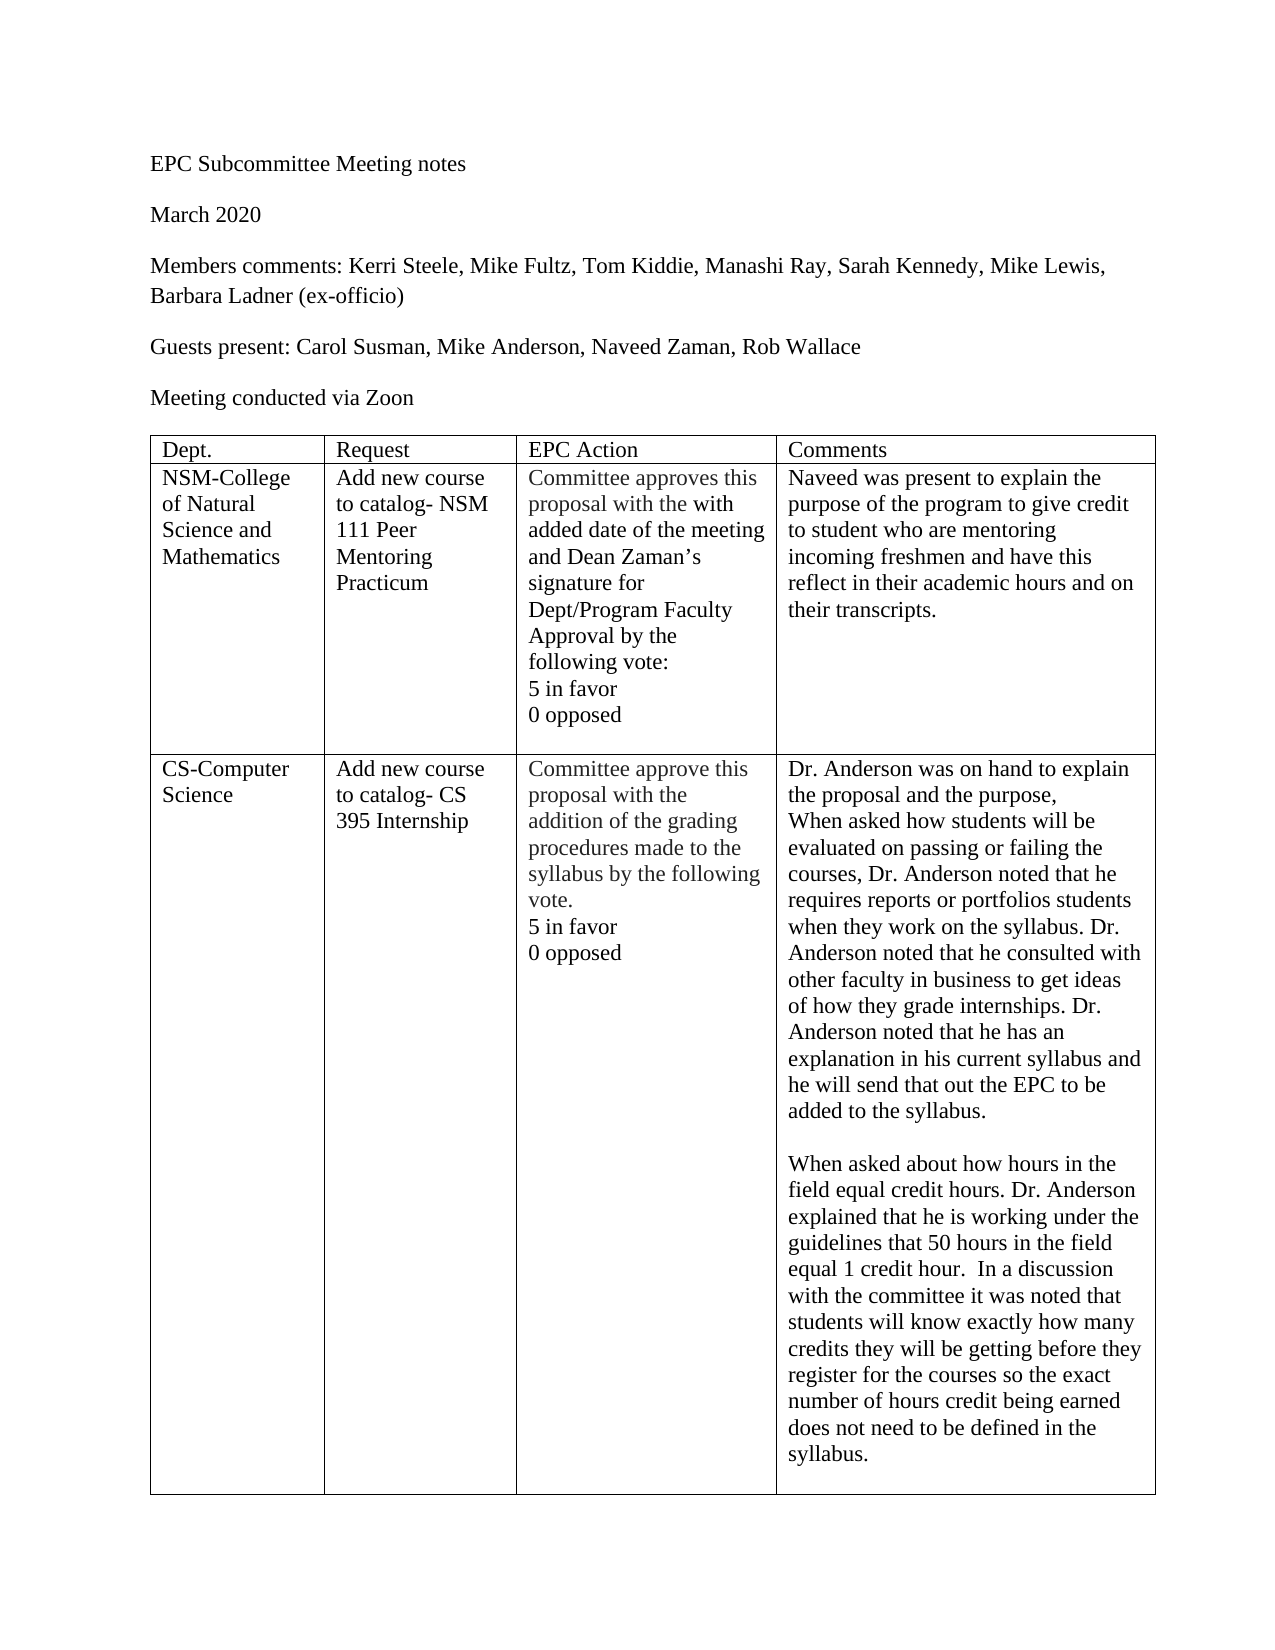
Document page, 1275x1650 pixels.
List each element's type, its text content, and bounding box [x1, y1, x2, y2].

table_header Comments [777, 436, 1155, 463]
table_cell Committee approves this proposal with the with added date of the meeting and Dean Zaman’s signature for Dept/Program Faculty Approval by the following vote: 5 in favor 0 opposed [517, 464, 776, 754]
table_cell Add new course to catalog- CS 395 Internship [325, 755, 516, 1494]
text Meeting conducted via Zoon [150, 384, 1125, 411]
table_cell Committee approve this proposal with the addition of the grading procedures made to the syllabus by the following vote. 5 in favor 0 opposed [517, 755, 776, 1494]
table_cell Naveed was present to explain the purpose of the program to give credit to student who are mentoring incoming freshmen and have this reflect in their academic hours and on their transcripts. [777, 464, 1155, 754]
table_header Request [325, 436, 516, 463]
table_cell Dr. Anderson was on hand to explain the proposal and the purpose, When asked how students will be evaluated on passing or failing the courses, Dr. Anderson noted that he requires reports or portfolios students when they work on the syllabus. Dr. Anderson noted that he consulted with other faculty in business to get ideas of how they grade internships. Dr. Anderson noted that he has an explanation in his current syllabus and he will send that out the EPC to be added to the syllabus. When asked about how hours in the field equal credit hours. Dr. Anderson explained that he is working under the guidelines that 50 hours in the field equal 1 credit hour. In a discussion with the committee it was noted that students will know exactly how many credits they will be getting before they register for the courses so the exact number of hours credit being earned does not need to be defined in the syllabus. [777, 755, 1155, 1494]
table_cell NSM-College of Natural Science and Mathematics [151, 464, 324, 754]
text March 2020 [150, 201, 1125, 227]
text EPC Subcommittee Meeting notes [150, 150, 1125, 176]
table_header Dept. [151, 436, 324, 463]
table_cell Add new course to catalog- NSM 111 Peer Mentoring Practicum [325, 464, 516, 754]
table_header EPC Action [517, 436, 776, 463]
text Members comments: Kerri Steele, Mike Fultz, Tom Kiddie, Manashi Ray, Sarah Kennedy, Mike Lewis, Barbara Ladner (ex-officio) [150, 252, 1125, 309]
table_cell CS-Computer Science [151, 755, 324, 1494]
text Guests present: Carol Susman, Mike Anderson, Naveed Zaman, Rob Wallace [150, 333, 1125, 360]
